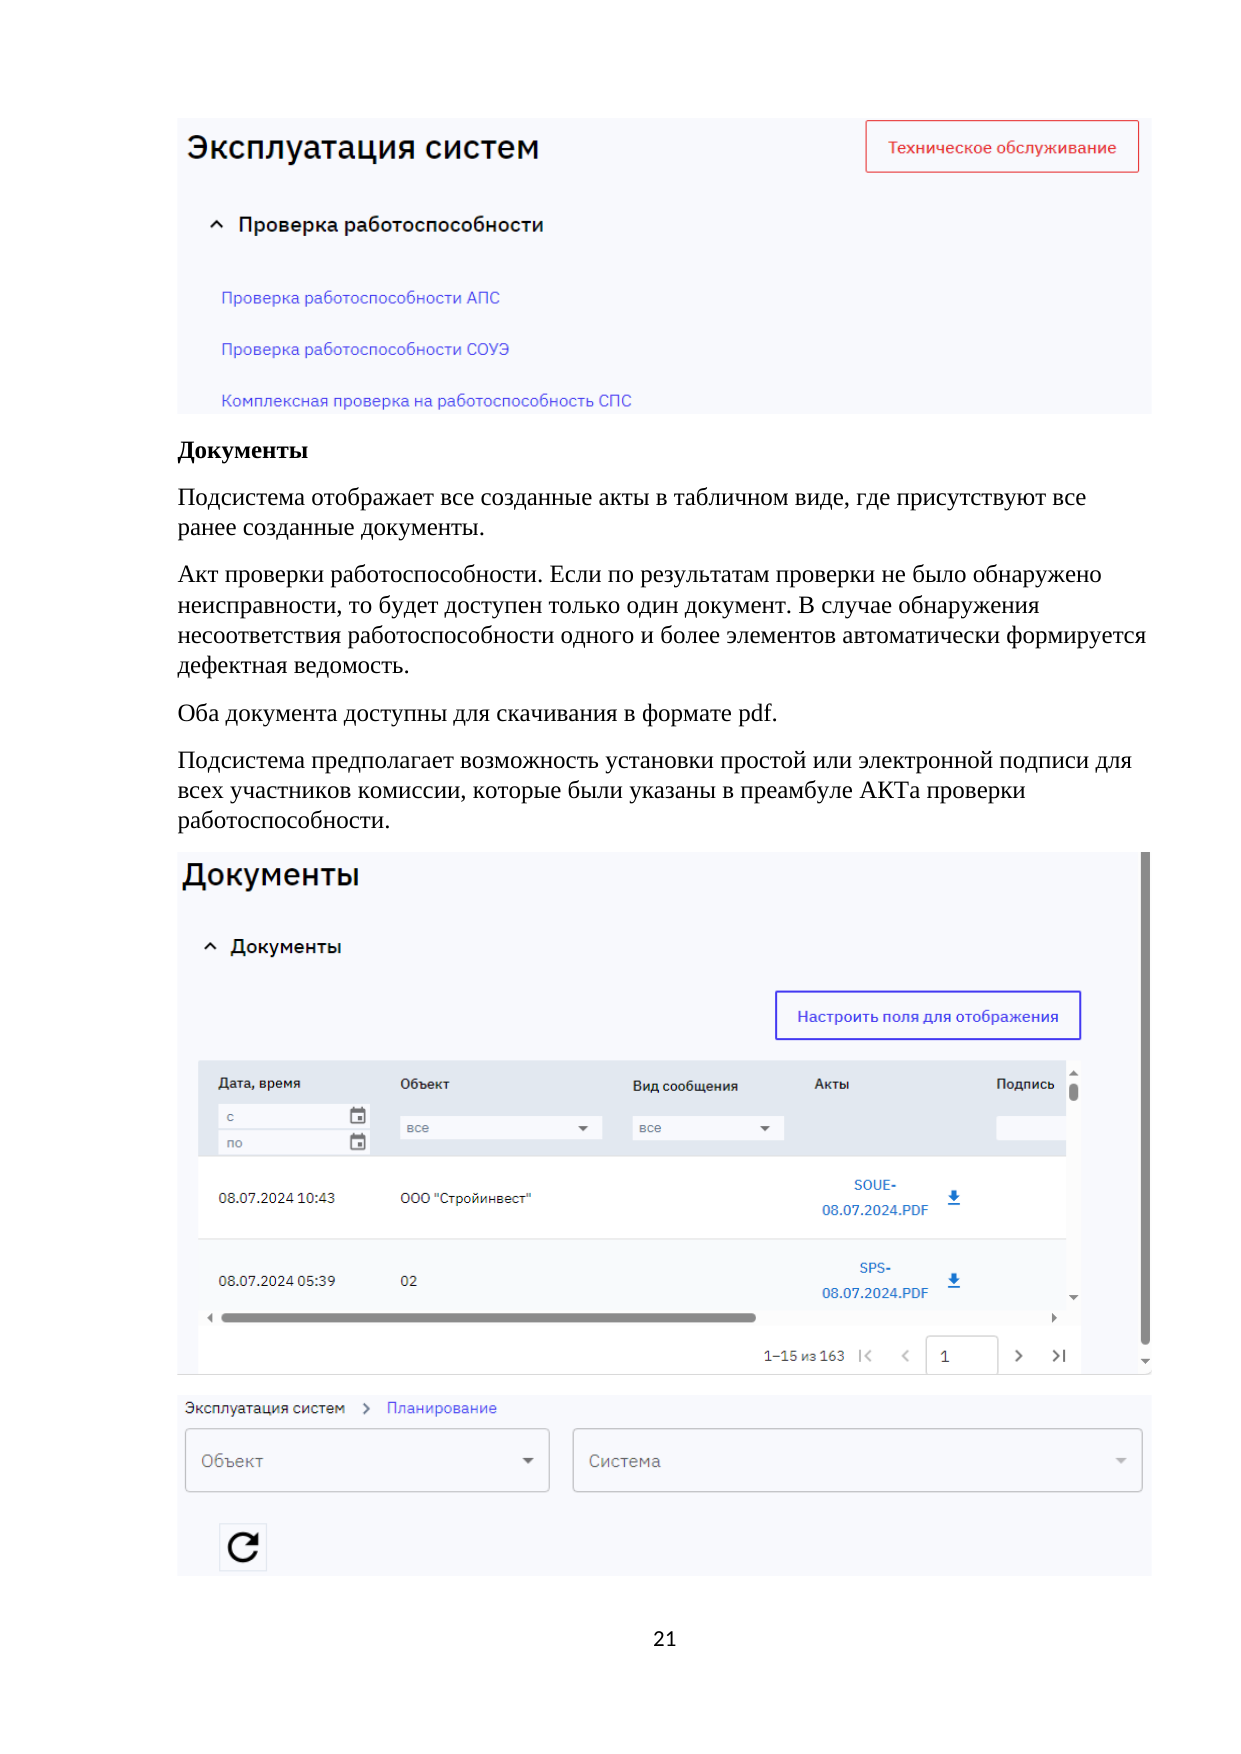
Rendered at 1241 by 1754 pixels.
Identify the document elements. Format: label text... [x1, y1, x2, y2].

text Документы [177, 435, 1152, 463]
text Оба документа доступны для скачивания в формате pdf. [177, 698, 1152, 726]
text Подсистема отображает все созданные акты в табличном виде, где присутствуют все ранее созданные документы. [177, 482, 1152, 541]
picture [177, 852, 1152, 1375]
text Подсистема предполагает возможность установки простой или электронной подписи для всех участников комиссии, которые были указаны в преамбуле АКТа проверки работоспособности. [177, 745, 1152, 834]
text Акт проверки работоспособности. Если по результатам проверки не было обнаружено неисправности, то будет доступен только один документ. В случае обнаружения несоответствия работоспособности одного и более элементов автоматически формируется дефектная ведомость. [177, 559, 1152, 679]
picture [177, 1395, 1152, 1576]
picture [177, 118, 1152, 414]
